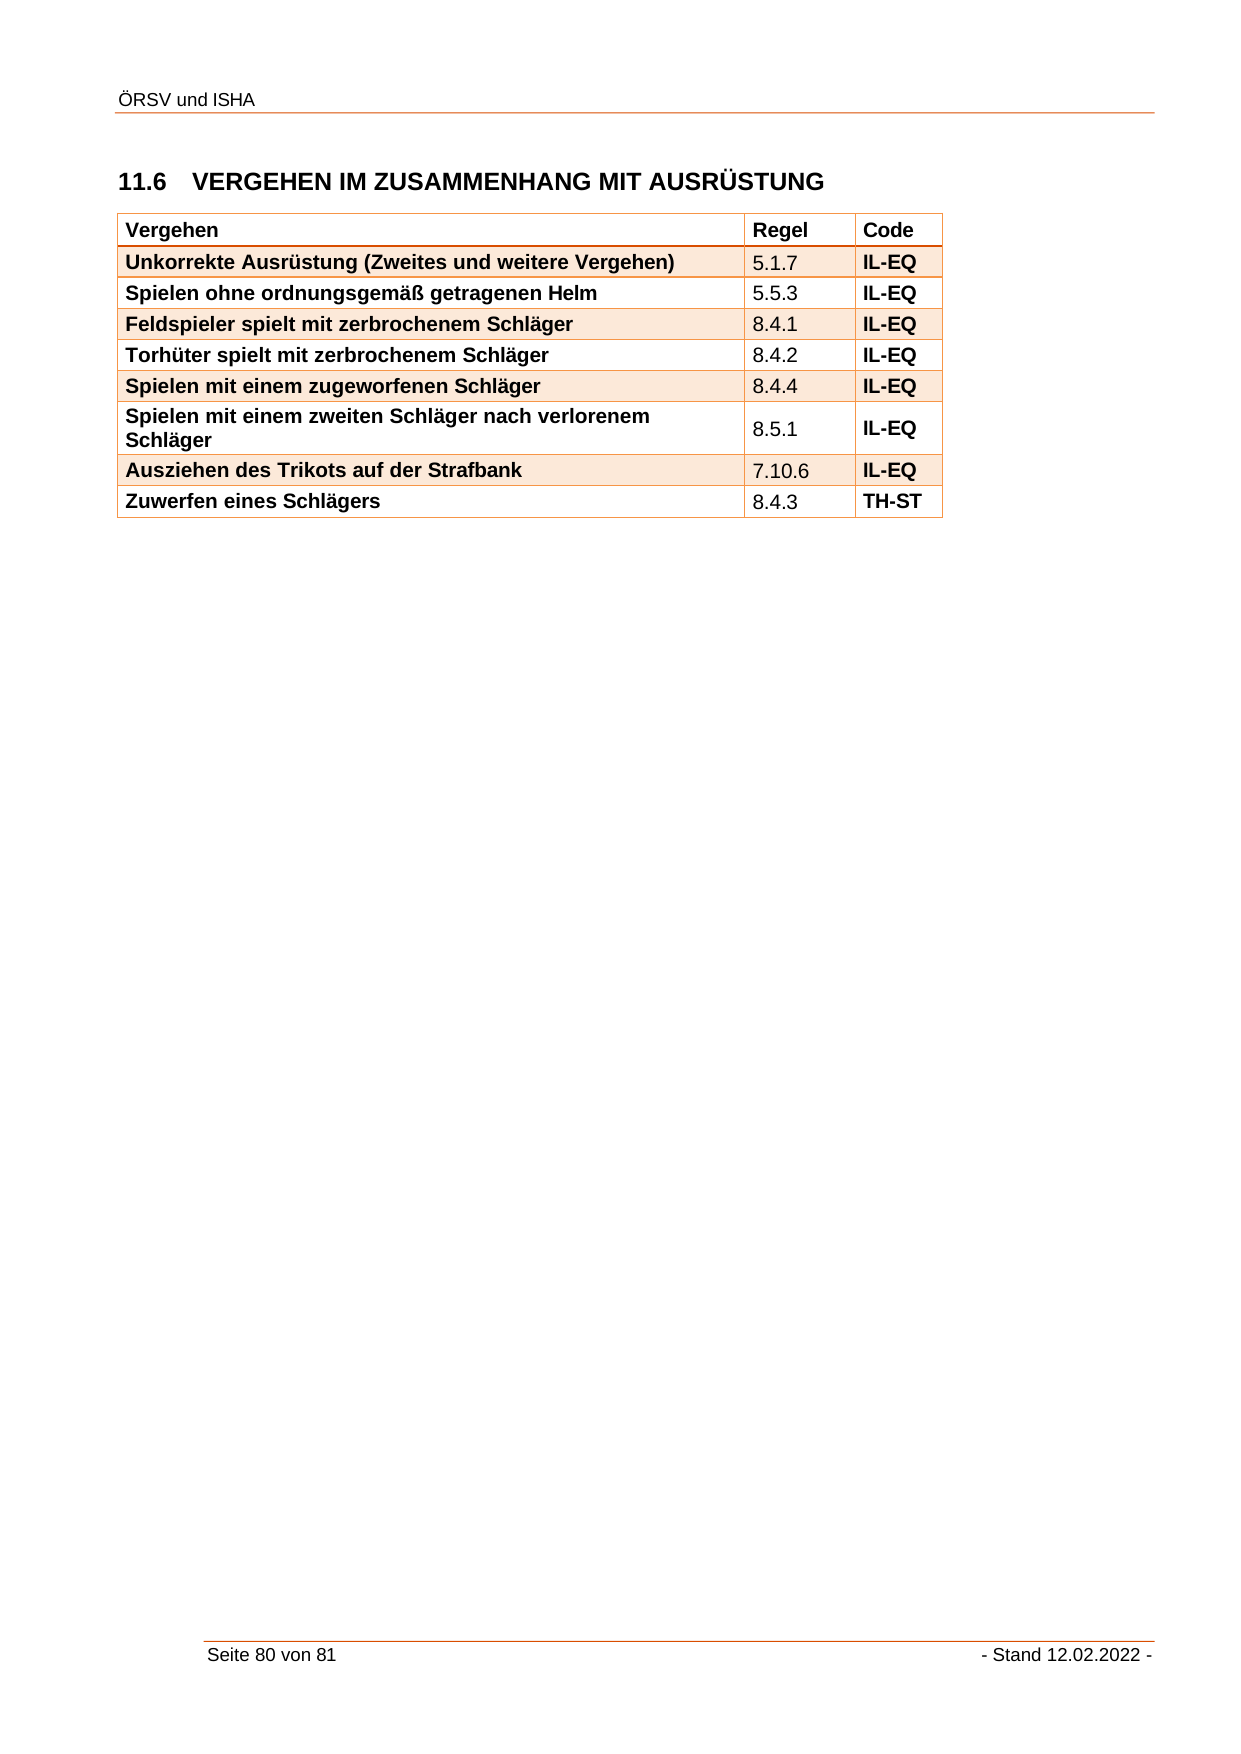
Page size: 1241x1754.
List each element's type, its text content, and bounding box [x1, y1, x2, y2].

table_cell 8.5.1 [745, 402, 855, 454]
table_cell 8.4.4 [745, 371, 855, 401]
table_cell Zuwerfen eines Schlägers [118, 486, 744, 517]
table_cell 8.4.3 [745, 486, 855, 517]
subtitle VERGEHEN IM ZUSAMMENHANG MIT AUSRÜSTUNG [118, 167, 1190, 195]
table_cell IL-EQ [856, 455, 942, 485]
table_cell 5.5.3 [745, 278, 855, 307]
table_cell IL-EQ [856, 340, 942, 370]
table_cell Spielen ohne ordnungsgemäß getragenen Helm [118, 278, 744, 307]
table_cell Ausziehen des Trikots auf der Strafbank [118, 455, 744, 485]
table_cell 8.4.1 [745, 309, 855, 339]
table_cell IL-EQ [856, 371, 942, 401]
table_cell Torhüter spielt mit zerbrochenem Schläger [118, 340, 744, 370]
table_cell IL-EQ [856, 247, 942, 276]
table_cell TH-ST [856, 486, 942, 517]
table_header Regel [745, 214, 855, 245]
table_cell IL-EQ [856, 309, 942, 339]
table_cell IL-EQ [856, 278, 942, 307]
table_cell Unkorrekte Ausrüstung (Zweites und weitere Vergehen) [118, 247, 744, 276]
table_cell IL-EQ [856, 402, 942, 454]
table_cell 5.1.7 [745, 247, 855, 276]
table_cell Spielen mit einem zugeworfenen Schläger [118, 371, 744, 401]
table_header Vergehen [118, 214, 744, 245]
table_cell Spielen mit einem zweiten Schläger nach verlorenem Schläger [118, 402, 744, 454]
table_cell 7.10.6 [745, 455, 855, 485]
table_cell Feldspieler spielt mit zerbrochenem Schläger [118, 309, 744, 339]
table_header Code [856, 214, 942, 245]
table_cell 8.4.2 [745, 340, 855, 370]
